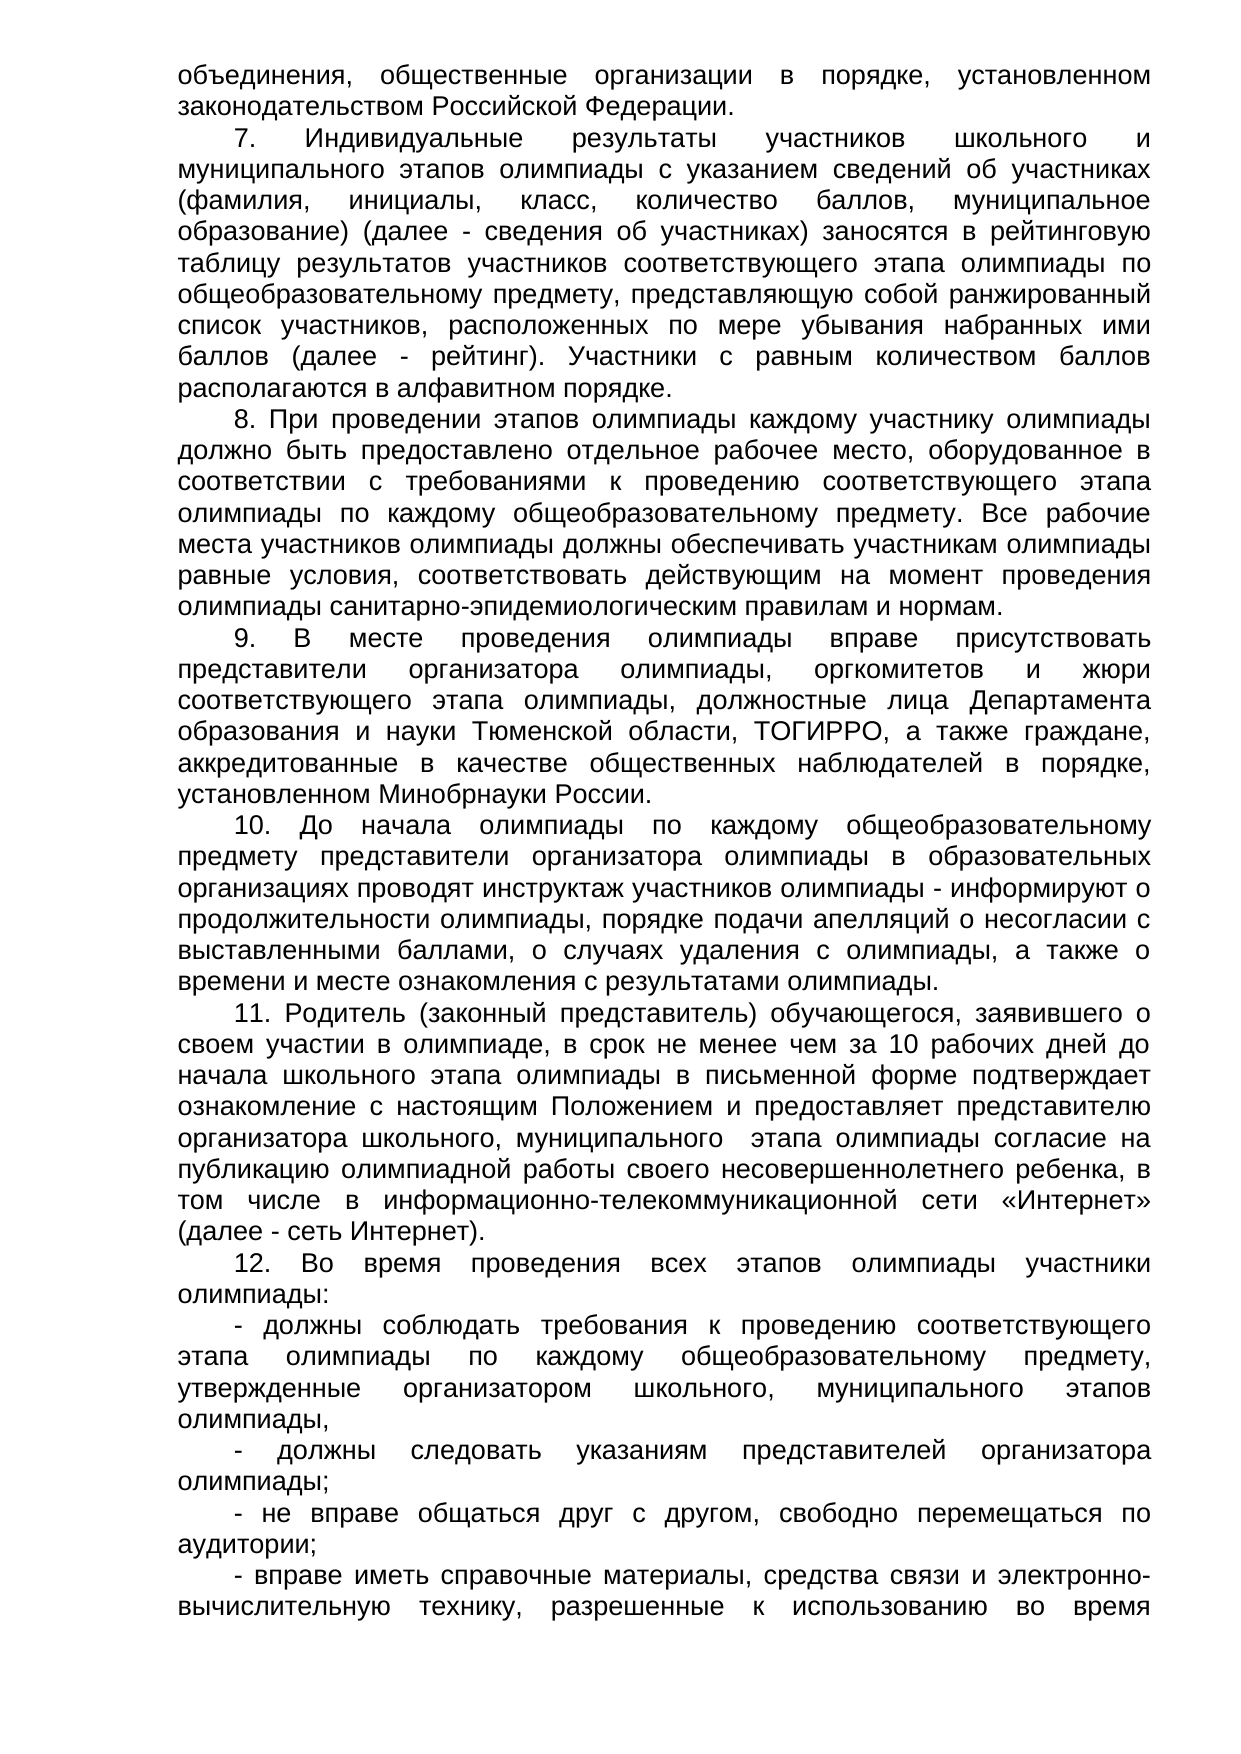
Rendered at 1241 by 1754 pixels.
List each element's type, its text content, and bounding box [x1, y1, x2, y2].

text - не вправе общаться друг с другом, свободно перемещаться по аудитории; [177, 1497, 1152, 1559]
text 12. Во время проведения всех этапов олимпиады участники олимпиады: [177, 1247, 1152, 1309]
text 11. Родитель (законный представитель) обучающегося, заявившего о своем участии в олимпиаде, в срок не менее чем за 10 рабочих дней до начала школьного этапа олимпиады в письменной форме подтверждает ознакомление с настоящим Положением и предоставляет представителю организатора школьного, муниципального этапа олимпиады согласие на публикацию олимпиадной работы своего несовершеннолетнего ребенка, в том числе в информационно-телекоммуникационной сети «Интернет» (далее - сеть Интернет). [177, 997, 1152, 1247]
text - должны следовать указаниям представителей организатора олимпиады; [177, 1434, 1152, 1497]
text 8. При проведении этапов олимпиады каждому участнику олимпиады должно быть предоставлено отдельное рабочее место, оборудованное в соответствии с требованиями к проведению соответствующего этапа олимпиады по каждому общеобразовательному предмету. Все рабочие места участников олимпиады должны обеспечивать участникам олимпиады равные условия, соответствовать действующим на момент проведения олимпиады санитарно-эпидемиологическим правилам и нормам. [177, 403, 1152, 622]
text 9. В месте проведения олимпиады вправе присутствовать представители организатора олимпиады, оргкомитетов и жюри соответствующего этапа олимпиады, должностные лица Департамента образования и науки Тюменской области, ТОГИРРО, а также граждане, аккредитованные в качестве общественных наблюдателей в порядке, установленном Минобрнауки России. [177, 622, 1152, 809]
text 7. Индивидуальные результаты участников школьного и муниципального этапов олимпиады с указанием сведений об участниках (фамилия, инициалы, класс, количество баллов, муниципальное образование) (далее - сведения об участниках) заносятся в рейтинговую таблицу результатов участников соответствующего этапа олимпиады по общеобразовательному предмету, представляющую собой ранжированный список участников, расположенных по мере убывания набранных ими баллов (далее - рейтинг). Участники с равным количеством баллов располагаются в алфавитном порядке. [177, 122, 1152, 403]
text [177, 1559, 1152, 1622]
text 10. До начала олимпиады по каждому общеобразовательному предмету представители организатора олимпиады в образовательных организациях проводят инструктаж участников олимпиады - информируют о продолжительности олимпиады, порядке подачи апелляций о несогласии с выставленными баллами, о случаях удаления с олимпиады, а также о времени и месте ознакомления с результатами олимпиады. [177, 809, 1152, 997]
text - должны соблюдать требования к проведению соответствующего этапа олимпиады по каждому общеобразовательному предмету, утвержденные организатором школьного, муниципального этапов олимпиады, [177, 1309, 1152, 1434]
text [177, 59, 1152, 122]
